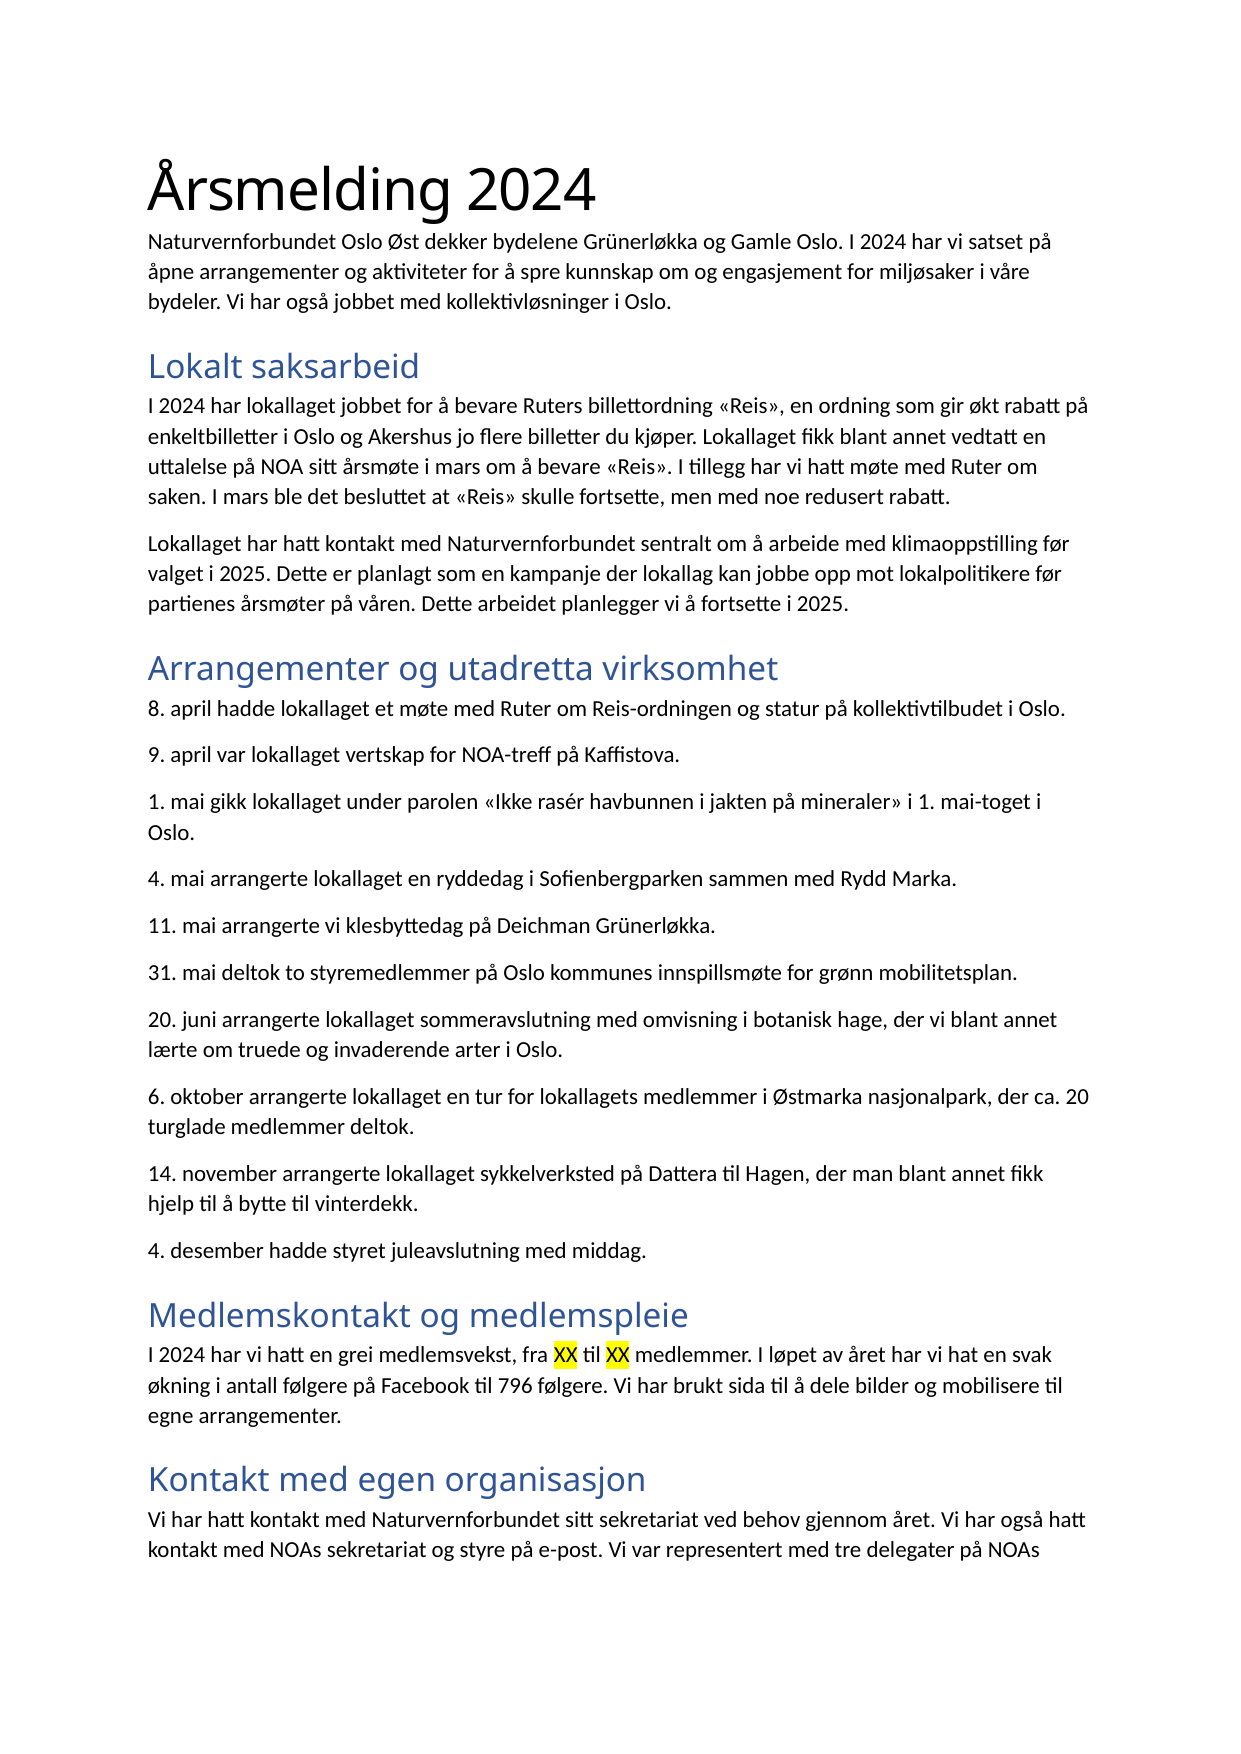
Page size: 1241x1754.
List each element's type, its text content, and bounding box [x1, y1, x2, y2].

subtitle Arrangementer og utadretta virksomhet [148, 645, 1093, 690]
text 1. mai gikk lokallaget under parolen «Ikke rasér havbunnen i jakten på mineraler» i 1. mai-toget i Oslo. [148, 787, 1093, 846]
text 4. desember hadde styret juleavslutning med middag. [148, 1236, 1093, 1264]
text 9. april var lokallaget vertskap for NOA-treff på Kaffistova. [148, 741, 1093, 769]
text 14. november arrangerte lokallaget sykkelverksted på Dattera til Hagen, der man blant annet fikk hjelp til å bytte til vinterdekk. [148, 1159, 1093, 1218]
text I 2024 har lokallaget jobbet for å bevare Ruters billettordning «Reis», en ordning som gir økt rabatt på enkeltbilletter i Oslo og Akershus jo flere billetter du kjøper. Lokallaget fikk blant annet vedtatt en uttalelse på NOA sitt årsmøte i mars om å bevare «Reis». I tillegg har vi hatt møte med Ruter om saken. I mars ble det besluttet at «Reis» skulle fortsette, men med noe redusert rabatt. [148, 392, 1093, 510]
subtitle Lokalt saksarbeid [148, 343, 1093, 388]
text 31. mai deltok to styremedlemmer på Oslo kommunes innspillsmøte for grønn mobilitetsplan. [148, 958, 1093, 986]
text 8. april hadde lokallaget et møte med Ruter om Reis-ordningen og statur på kollektivtilbudet i Oslo. [148, 694, 1093, 722]
text Lokallaget har hatt kontakt med Naturvernforbundet sentralt om å arbeide med klimaoppstilling før valget i 2025. Dette er planlagt som en kampanje der lokallag kan jobbe opp mot lokalpolitikere før partienes årsmøter på våren. Dette arbeidet planlegger vi å fortsette i 2025. [148, 529, 1093, 618]
title Årsmelding 2024 [148, 148, 1093, 227]
text 11. mai arrangerte vi klesbyttedag på Deichman Grünerløkka. [148, 911, 1093, 939]
text 20. juni arrangerte lokallaget sommeravslutning med omvisning i botanisk hage, der vi blant annet lærte om truede og invaderende arter i Oslo. [148, 1005, 1093, 1063]
text I 2024 har vi hatt en grei medlemsvekst, fra XX til XX medlemmer. I løpet av året har vi hat en svak økning i antall følgere på Facebook til 796 følgere. Vi har brukt sida til å dele bilder og mobilisere til egne arrangementer. [148, 1341, 1093, 1429]
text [148, 1505, 1093, 1563]
subtitle Kontakt med egen organisasjon [148, 1456, 1093, 1502]
text Naturvernforbundet Oslo Øst dekker bydelene Grünerløkka og Gamle Oslo. I 2024 har vi satset på åpne arrangementer og aktiviteter for å spre kunnskap om og engasjement for miljøsaker i våre bydeler. Vi har også jobbet med kollektivløsninger i Oslo. [148, 227, 1093, 316]
text 6. oktober arrangerte lokallaget en tur for lokallagets medlemmer i Østmarka nasjonalpark, der ca. 20 turglade medlemmer deltok. [148, 1082, 1093, 1141]
text 4. mai arrangerte lokallaget en ryddedag i Sofienbergparken sammen med Rydd Marka. [148, 864, 1093, 893]
subtitle Medlemskontakt og medlemspleie [148, 1292, 1093, 1337]
